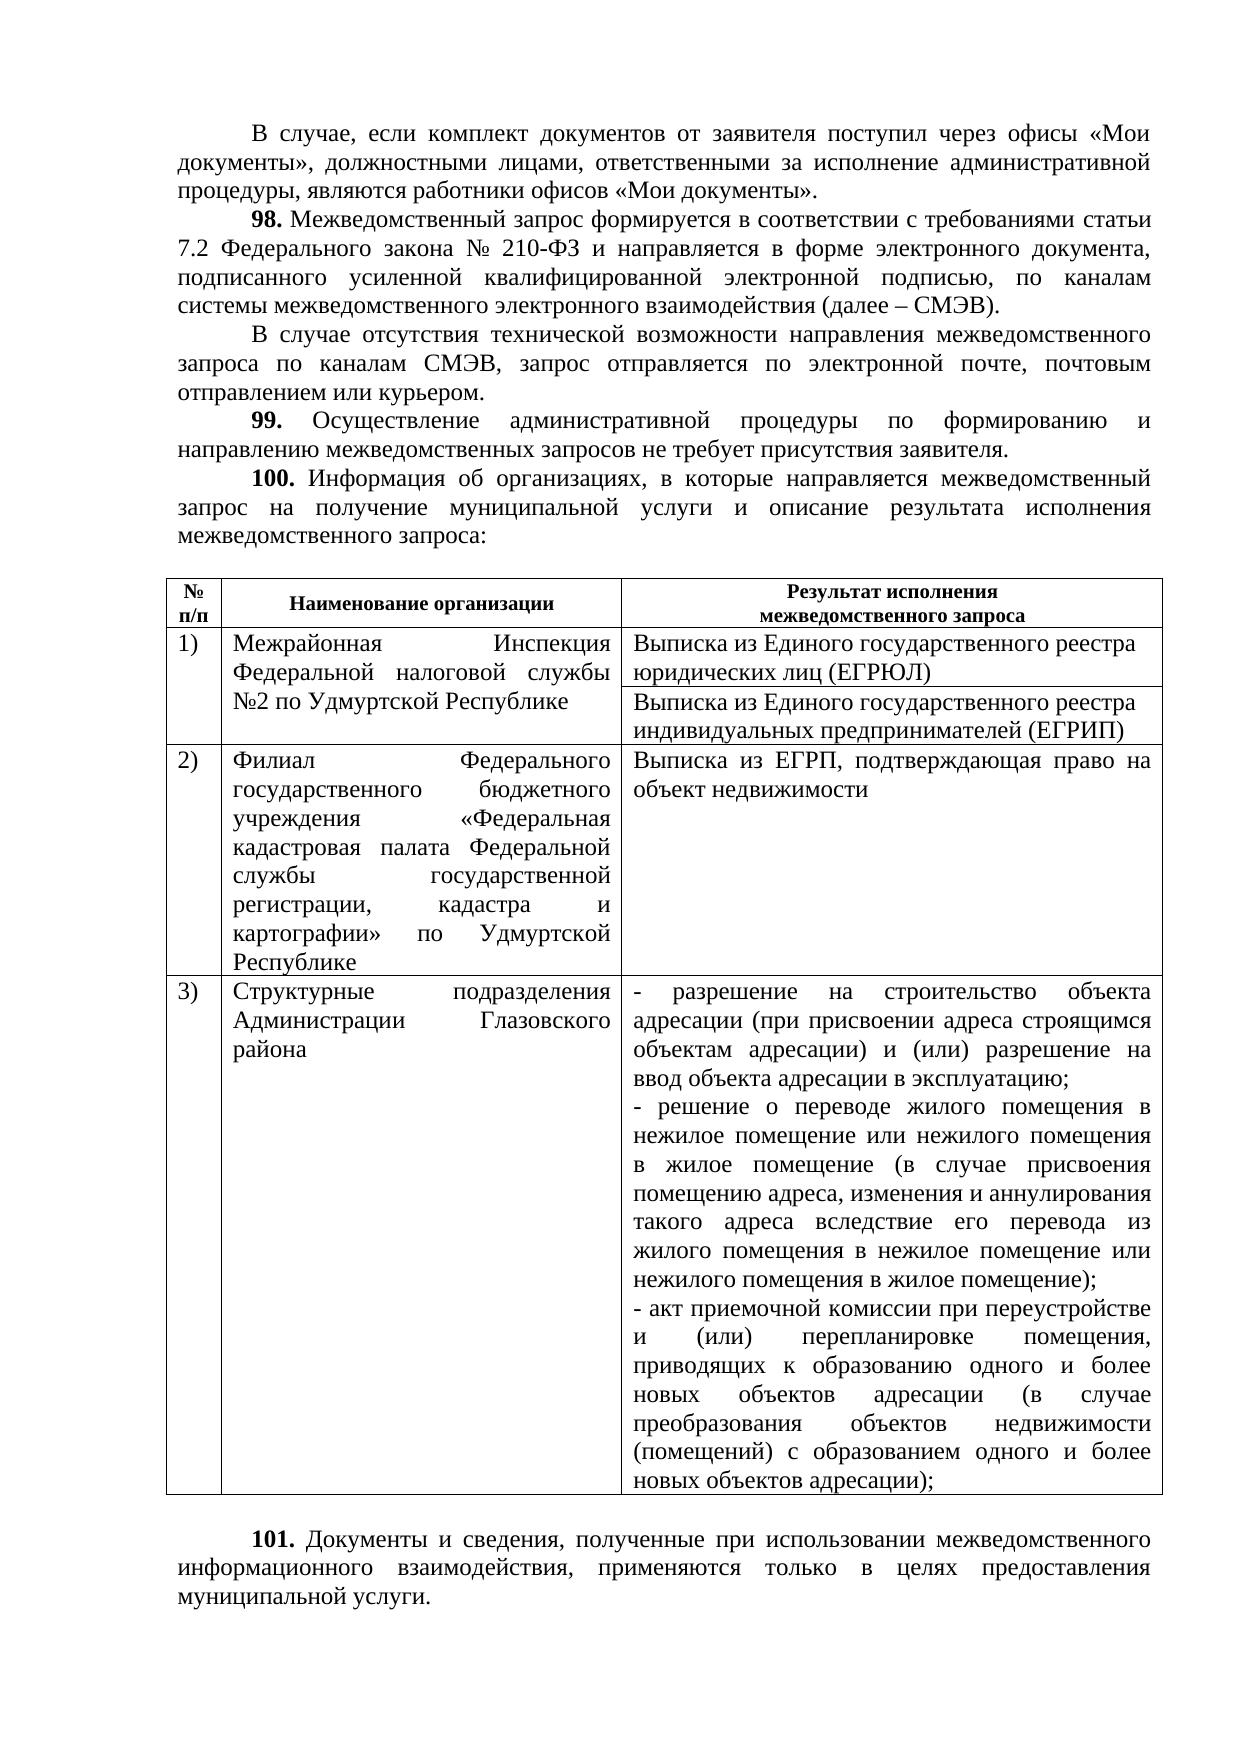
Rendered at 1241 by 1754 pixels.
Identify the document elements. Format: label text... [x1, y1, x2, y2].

table_cell 3) [167, 976, 221, 1494]
table_cell Межрайонная Инспекция Федеральной налоговой службы №2 по Удмуртской Республике [222, 628, 621, 744]
text 98. Межведомственный запрос формируется в соответствии с требованиями статьи 7.2 Федерального закона № 210-ФЗ и направляется в форме электронного документа, подписанного усиленной квалифицированной электронной подписью, по каналам системы межведомственного электронного взаимодействия (далее – СМЭВ). [177, 204, 1152, 319]
text 99. Осуществление административной процедуры по формированию и направлению межведомственных запросов не требует присутствия заявителя. [177, 406, 1152, 463]
table_cell Филиал Федерального государственного бюджетного учреждения «Федеральная кадастровая палата Федеральной службы государственной регистрации, кадастра и картографии» по Удмуртской Республике [222, 745, 621, 975]
table_header № п/п [167, 579, 221, 627]
table_cell 1) [167, 628, 221, 744]
table_header Наименование организации [222, 579, 621, 627]
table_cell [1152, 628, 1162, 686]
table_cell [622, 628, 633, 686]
table_cell Выписка из ЕГРП, подтверждающая право на объект недвижимости [622, 745, 1162, 975]
text В случае отсутствия технической возможности направления межведомственного запроса по каналам СМЭВ, запрос отправляется по электронной почте, почтовым отправлением или курьером. [177, 319, 1152, 406]
table_cell - разрешение на строительство объекта адресации (при присвоении адреса строящимся объектам адресации) и (или) разрешение на ввод объекта адресации в эксплуатацию; - решение о переводе жилого помещения в нежилое помещение или нежилого помещения в жилое помещение (в случае присвоения помещению адреса, изменения и аннулирования такого адреса вследствие его перевода из жилого помещения в нежилое помещение или нежилого помещения в жилое помещение); - акт приемочной комиссии при переустройстве и (или) перепланировке помещения, приводящих к образованию одного и более новых объектов адресации (в случае преобразования объектов недвижимости (помещений) с образованием одного и более новых объектов адресации); [622, 976, 1162, 1494]
table_cell 2) [167, 745, 221, 975]
text 101. Документы и сведения, полученные при использовании межведомственного информационного взаимодействия, применяются только в целях предоставления муниципальной услуги. [177, 1524, 1152, 1610]
text В случае, если комплект документов от заявителя поступил через офисы «Мои документы», должностными лицами, ответственными за исполнение административной процедуры, являются работники офисов «Мои документы». [177, 118, 1152, 204]
text 100. Информация об организациях, в которые направляется межведомственный запрос на получение муниципальной услуги и описание результата исполнения межведомственного запроса: [177, 463, 1152, 549]
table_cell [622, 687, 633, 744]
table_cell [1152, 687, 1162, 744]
table_header Результат исполнения межведомственного запроса [622, 579, 1162, 627]
table_cell Структурные подразделения Администрации Глазовского района [222, 976, 621, 1494]
